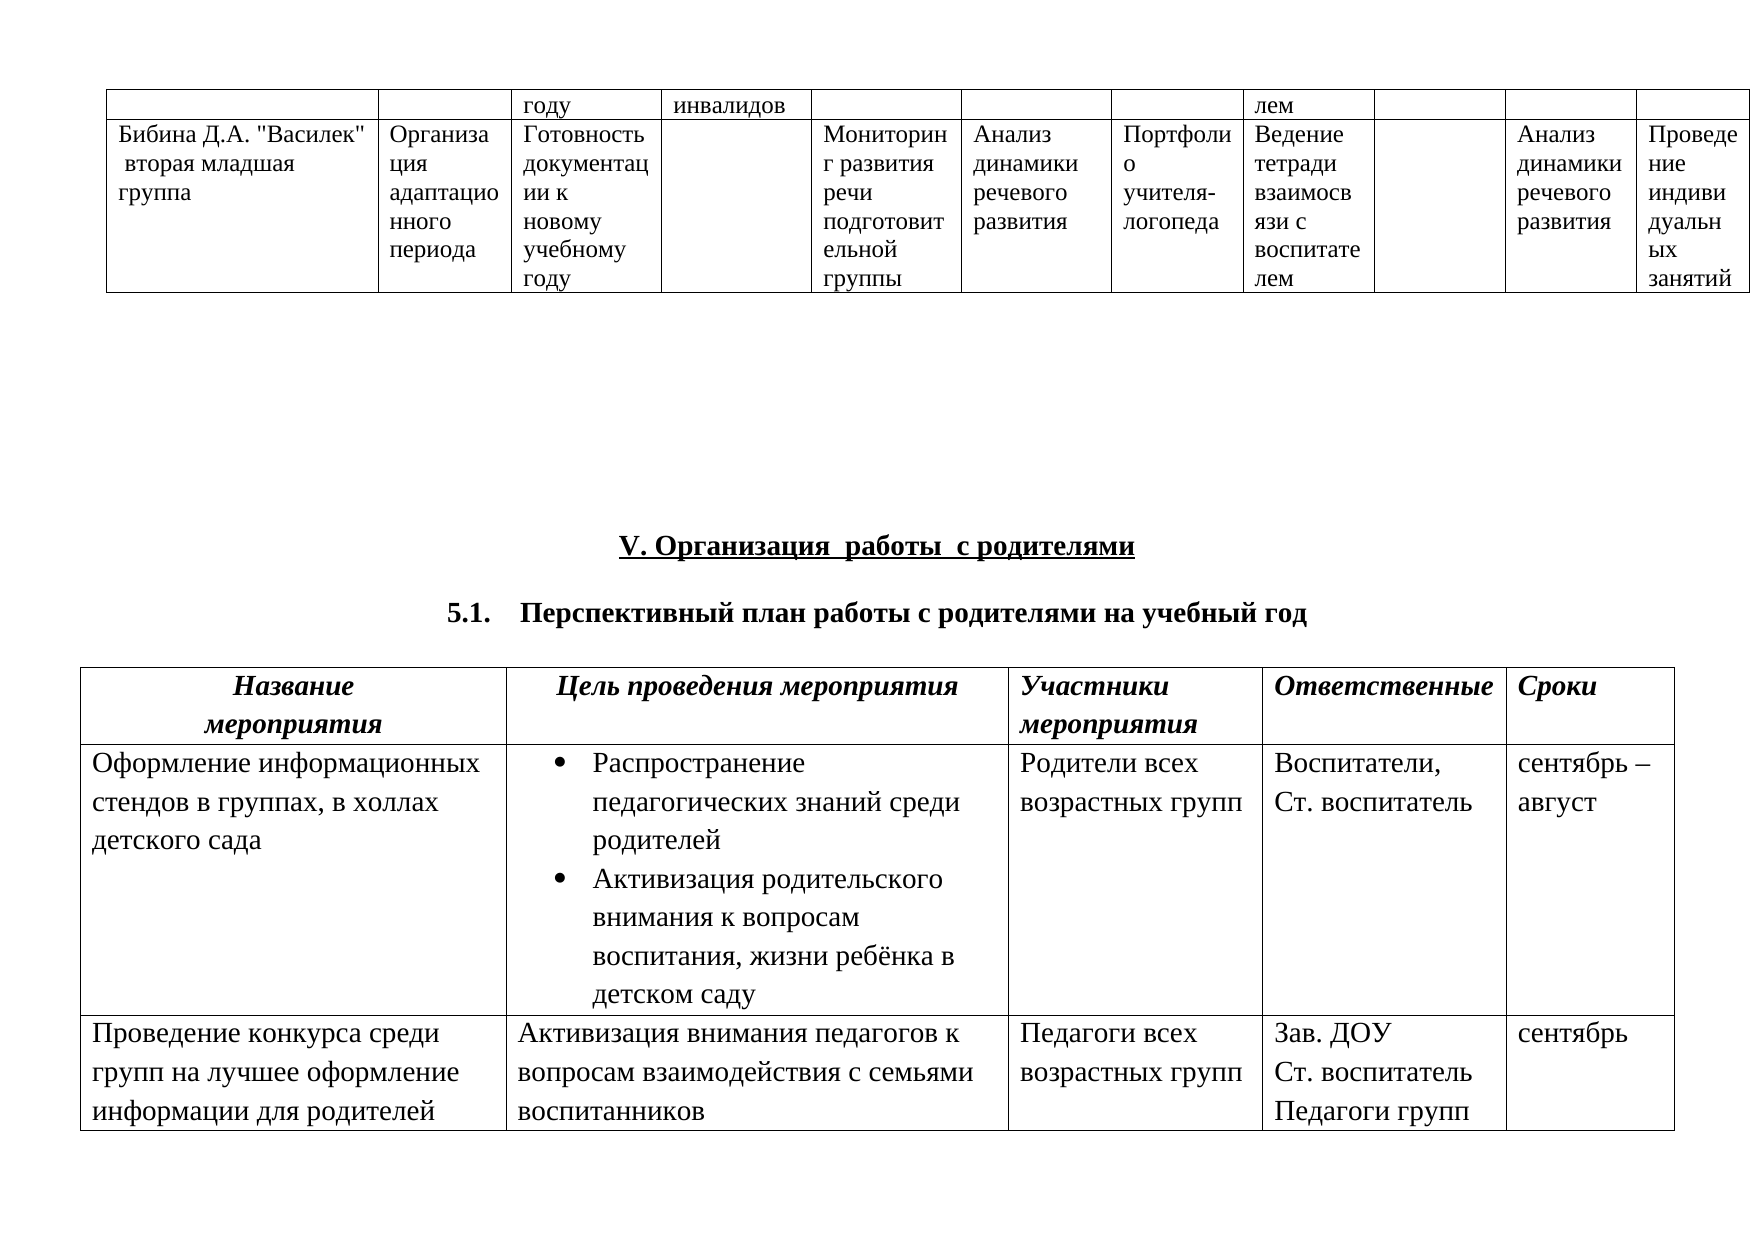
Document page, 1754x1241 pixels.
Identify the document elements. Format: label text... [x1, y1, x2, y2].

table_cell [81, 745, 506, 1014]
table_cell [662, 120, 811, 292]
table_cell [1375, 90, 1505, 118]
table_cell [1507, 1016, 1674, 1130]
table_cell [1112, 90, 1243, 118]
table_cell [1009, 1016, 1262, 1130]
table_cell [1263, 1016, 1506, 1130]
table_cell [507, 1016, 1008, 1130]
text V. Организация работы с родителями [118, 528, 1636, 561]
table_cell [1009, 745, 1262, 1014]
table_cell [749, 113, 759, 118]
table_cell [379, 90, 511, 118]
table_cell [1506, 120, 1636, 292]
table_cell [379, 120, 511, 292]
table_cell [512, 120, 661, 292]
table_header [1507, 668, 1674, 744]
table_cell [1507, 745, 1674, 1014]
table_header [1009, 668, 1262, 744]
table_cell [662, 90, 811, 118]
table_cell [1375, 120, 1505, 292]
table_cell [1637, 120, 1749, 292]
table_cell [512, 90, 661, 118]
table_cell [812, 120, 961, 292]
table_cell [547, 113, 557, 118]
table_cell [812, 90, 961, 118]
text 5.1. Перспективный план работы с родителями на учебный год [118, 595, 1636, 628]
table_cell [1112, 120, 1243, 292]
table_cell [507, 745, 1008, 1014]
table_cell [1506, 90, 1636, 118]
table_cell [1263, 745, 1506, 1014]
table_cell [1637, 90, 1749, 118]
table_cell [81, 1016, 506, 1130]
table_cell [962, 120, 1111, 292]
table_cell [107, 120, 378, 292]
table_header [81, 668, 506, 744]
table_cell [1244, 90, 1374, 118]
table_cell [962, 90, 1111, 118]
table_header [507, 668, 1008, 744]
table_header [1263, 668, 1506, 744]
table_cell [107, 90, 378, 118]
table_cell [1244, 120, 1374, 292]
